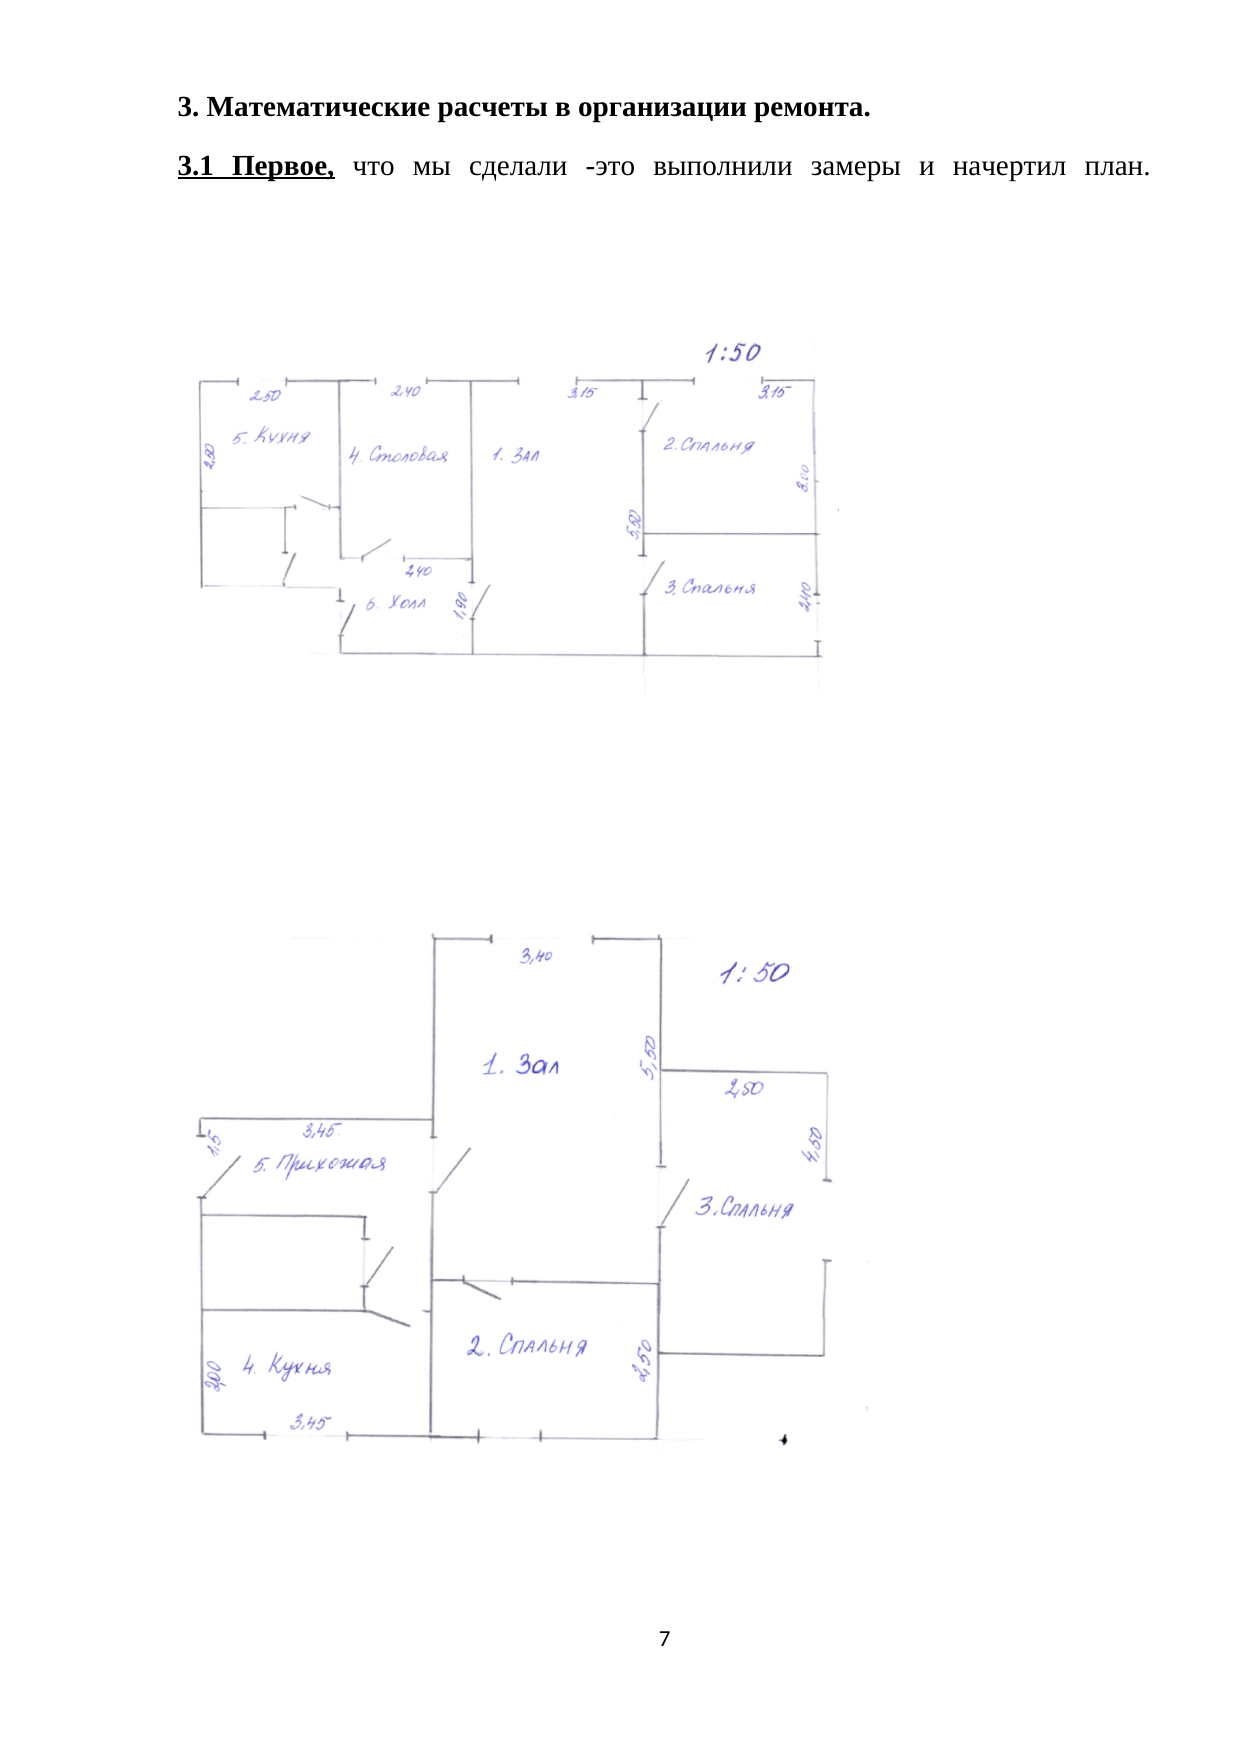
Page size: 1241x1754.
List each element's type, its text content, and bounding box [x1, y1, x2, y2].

picture [181, 336, 838, 693]
picture [183, 909, 868, 1474]
text 3. Математические расчеты в организации ремонта. [177, 89, 1152, 122]
